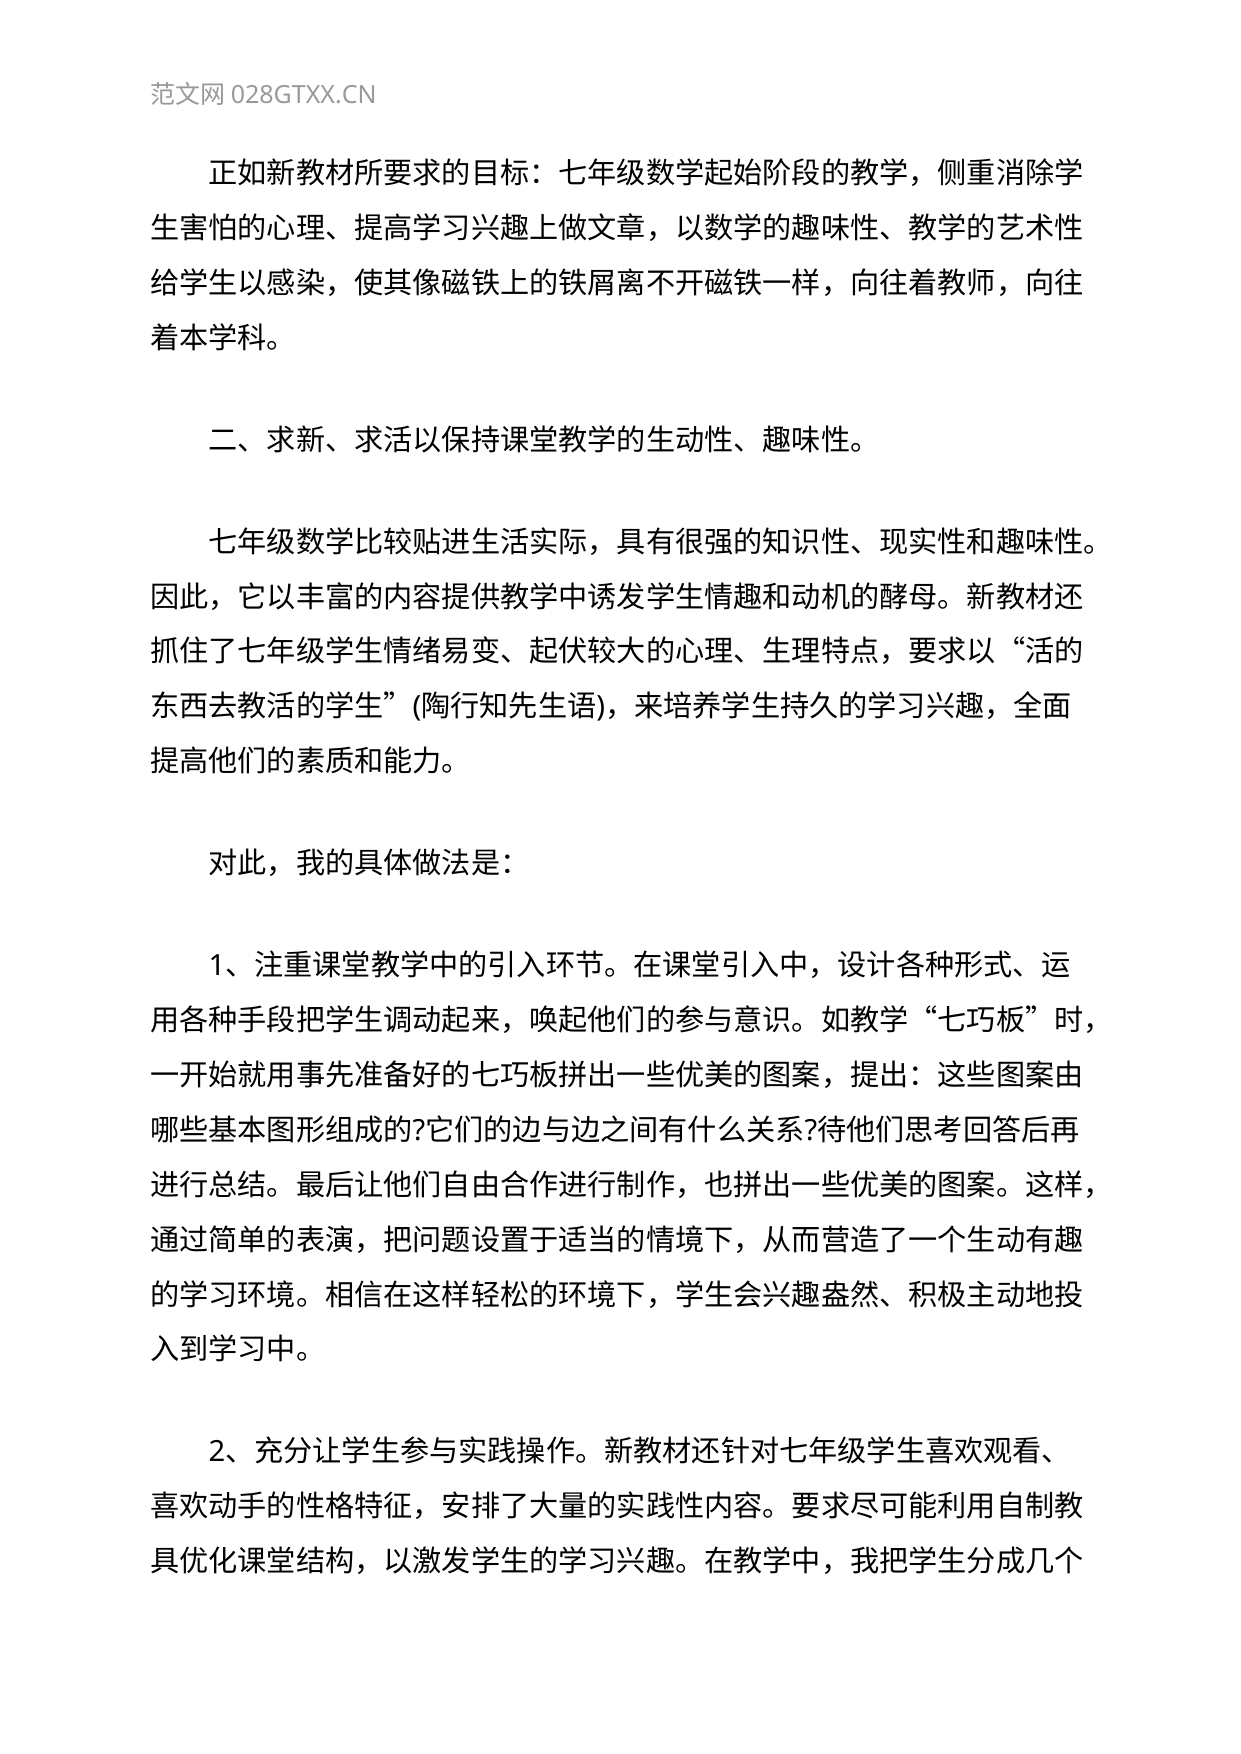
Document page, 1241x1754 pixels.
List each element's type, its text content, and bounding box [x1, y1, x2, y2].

text 二、求新、求活以保持课堂教学的生动性、趣味性。 [150, 416, 1090, 459]
text 正如新教材所要求的目标：七年级数学起始阶段的教学，侧重消除学生害怕的心理、提高学习兴趣上做文章，以数学的趣味性、教学的艺术性给学生以感染，使其像磁铁上的铁屑离不开磁铁一样，向往着教师，向往着本学科。 [150, 150, 1090, 357]
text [150, 1428, 1090, 1580]
text 1、注重课堂教学中的引入环节。在课堂引入中，设计各种形式、运用各种手段把学生调动起来，唤起他们的参与意识。如教学“七巧板”时，一开始就用事先准备好的七巧板拼出一些优美的图案，提出：这些图案由哪些基本图形组成的?它们的边与边之间有什么关系?待他们思考回答后再进行总结。最后让他们自由合作进行制作，也拼出一些优美的图案。这样，通过简单的表演，把问题设置于适当的情境下，从而营造了一个生动有趣的学习环境。相信在这样轻松的环境下，学生会兴趣盎然、积极主动地投入到学习中。 [150, 941, 1090, 1368]
text 对此，我的具体做法是： [150, 840, 1090, 882]
text 七年级数学比较贴进生活实际，具有很强的知识性、现实性和趣味性。因此，它以丰富的内容提供教学中诱发学生情趣和动机的酵母。新教材还抓住了七年级学生情绪易变、起伏较大的心理、生理特点，要求以“活的东西去教活的学生”(陶行知先生语)，来培养学生持久的学习兴趣，全面提高他们的素质和能力。 [150, 518, 1090, 780]
